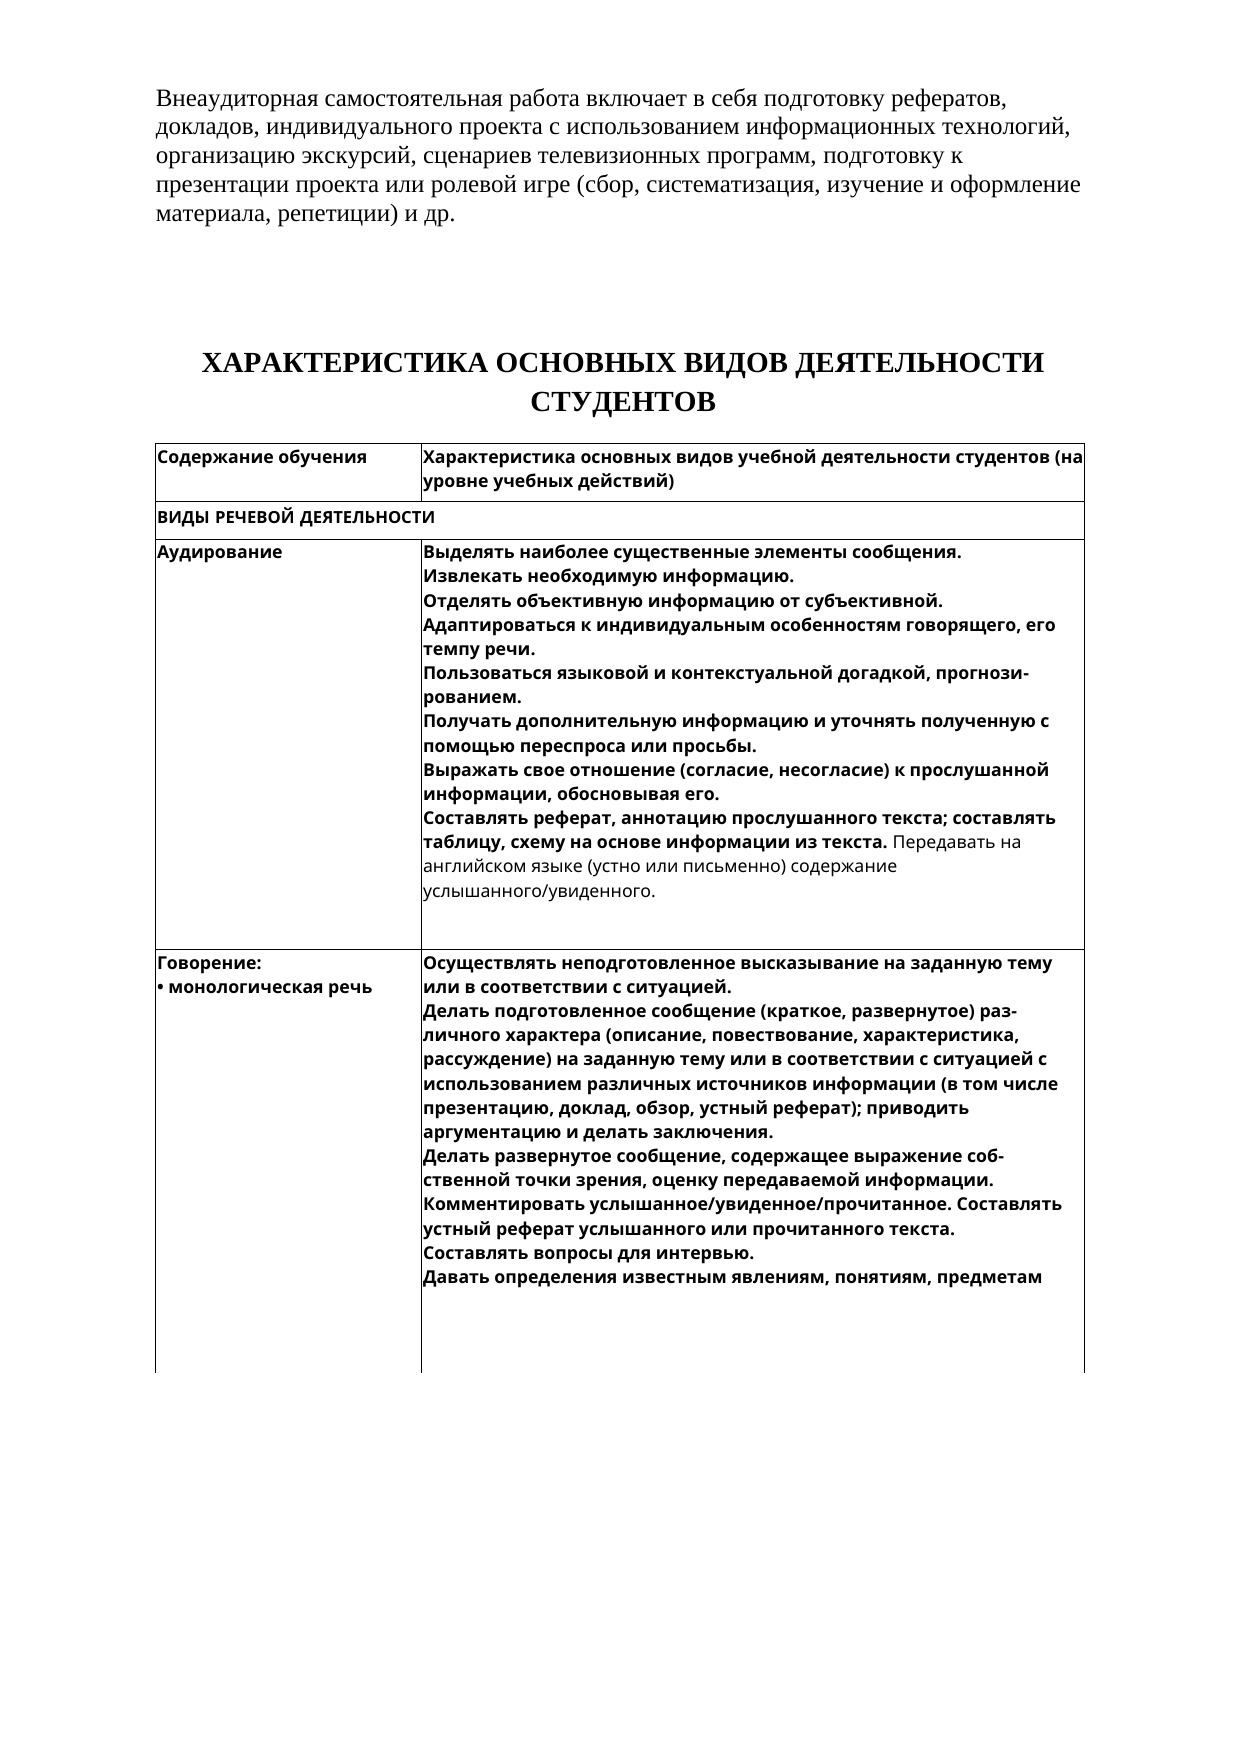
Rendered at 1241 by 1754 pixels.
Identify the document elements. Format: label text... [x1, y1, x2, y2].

table_cell Выделять наиболее существенные элементы сообщения. Извлекать необходимую информацию. Отделять объективную информацию от субъективной. Адаптироваться к индивидуальным особенностям говорящего, его темпу речи. Пользоваться языковой и контекстуальной догадкой, прогнозированием. Получать дополнительную информацию и уточнять полученную с помощью переспроса или просьбы. Выражать свое отношение (согласие, несогласие) к прослушанной информации, обосновывая его. Составлять реферат, аннотацию прослушанного текста; составлять таблицу, схему на основе информации из текста. Передавать на английском языке (устно или письменно) содержание услышанного/увиденного. [422, 540, 1084, 949]
table_header Содержание обучения [156, 444, 421, 501]
text ХАРАКТЕРИСТИКА ОСНОВНЫХ ВИДОВ ДЕЯТЕЛЬНОСТИ СТУДЕНТОВ [156, 345, 1091, 417]
table_cell Говорение: • монологическая речь [156, 950, 421, 1373]
text Внеаудиторная самостоятельная работа включает в себя подготовку рефератов, докладов, индивидуального проекта с использованием информационных технологий, организацию экскурсий, сценариев телевизионных программ, подготовку к презентации проекта или ролевой игре (сбор, систематизация, изучение и оформление материала, репетиции) и др. [156, 83, 1085, 226]
table_cell виды речевой деятельности [156, 502, 1084, 539]
table_cell Аудирование [156, 540, 421, 949]
table_cell Осуществлять неподготовленное высказывание на заданную тему или в соответствии с ситуацией. Делать подготовленное сообщение (краткое, развернутое) различного характера (описание, повествование, характеристика, рассуждение) на заданную тему или в соответствии с ситуацией с использованием различных источников информации (в том числе презентацию, доклад, обзор, устный реферат); приводить аргументацию и делать заключения. Делать развернутое сообщение, содержащее выражение собственной точки зрения, оценку передаваемой информации. Комментировать услышанное/увиденное/прочитанное. Составлять устный реферат услышанного или прочитанного текста. Составлять вопросы для интервью. Давать определения известным явлениям, понятиям, предметам [422, 950, 1084, 1373]
table_header Характеристика основных видов учебной деятельности студентов (на уровне учебных действий) [422, 444, 1084, 501]
